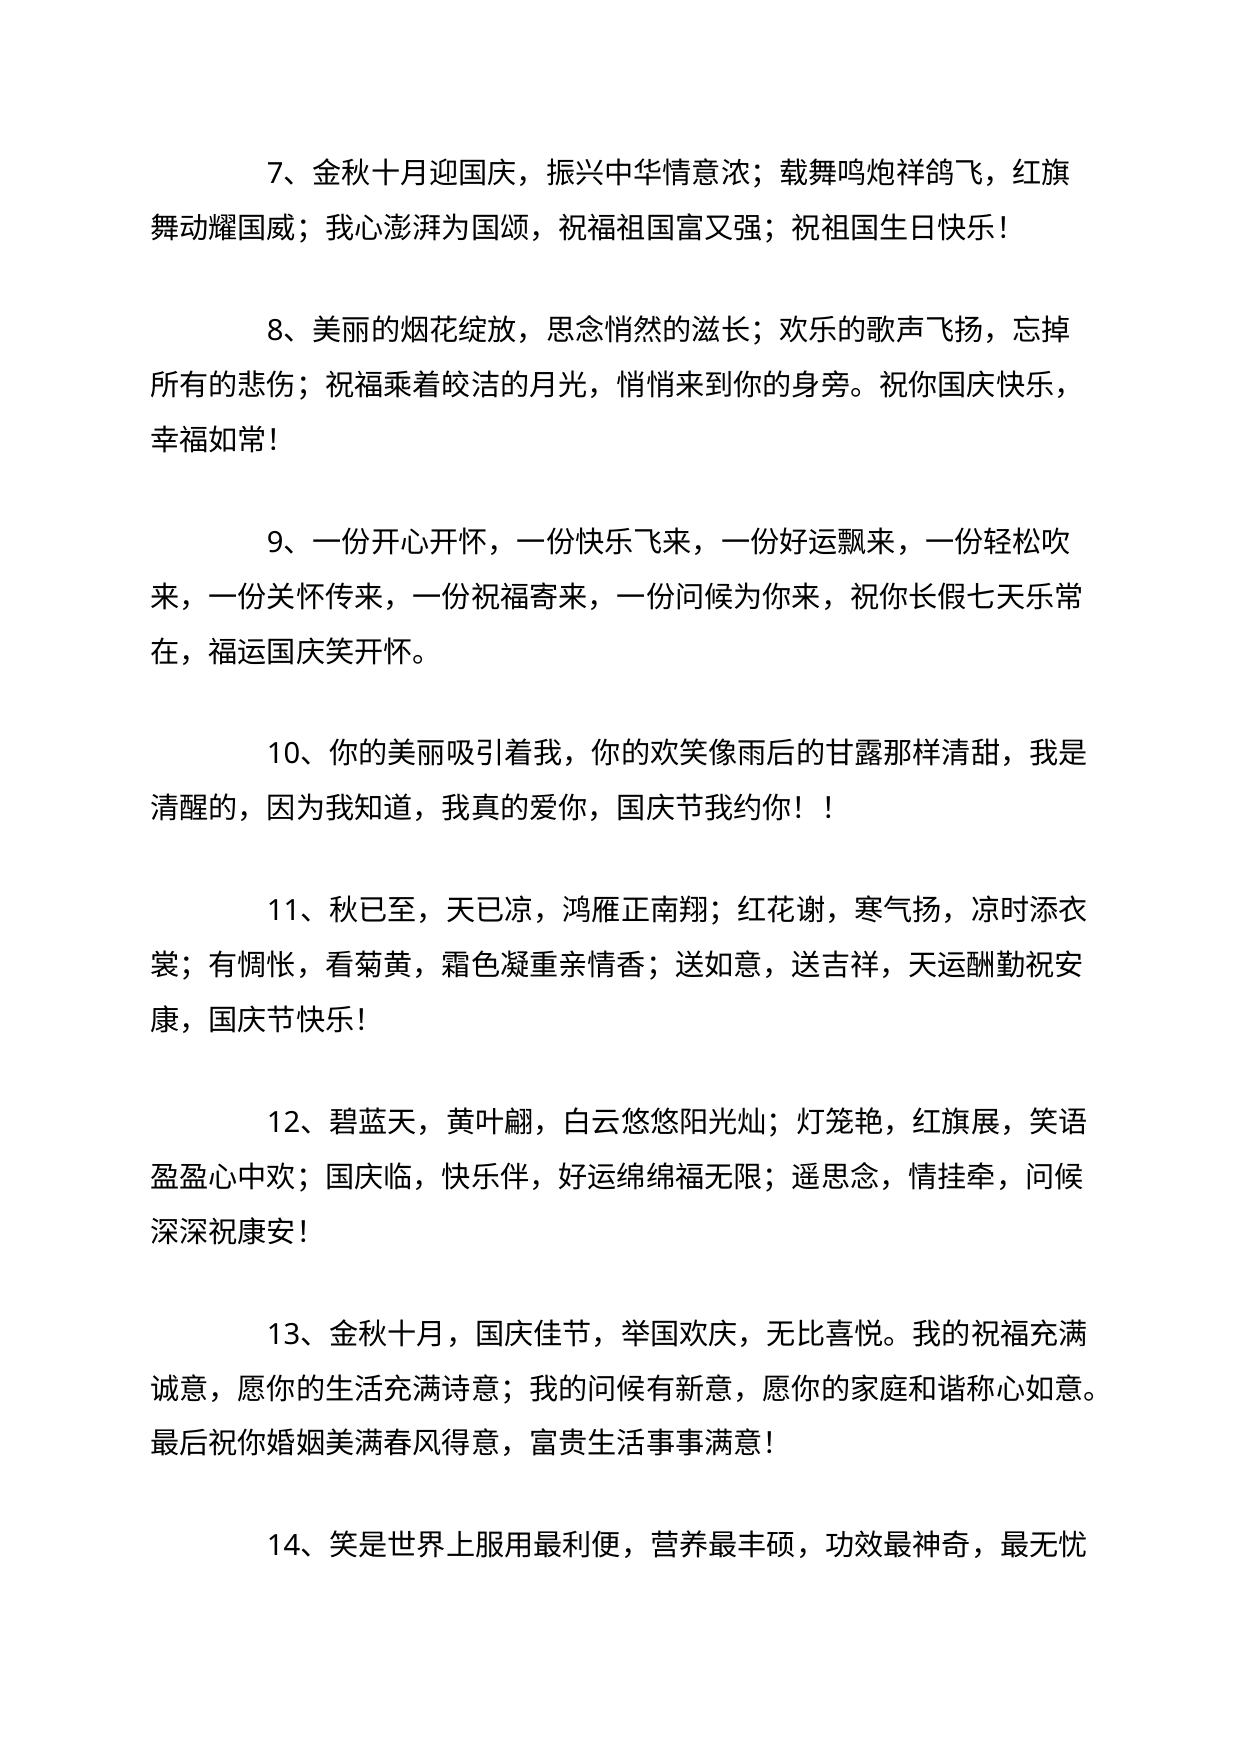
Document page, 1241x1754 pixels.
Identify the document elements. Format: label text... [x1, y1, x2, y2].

text 12、碧蓝天，黄叶翩，白云悠悠阳光灿；灯笼艳，红旗展，笑语盈盈心中欢；国庆临，快乐伴，好运绵绵福无限；遥思念，情挂牵，问候深深祝康安！ [150, 1098, 1090, 1251]
text 13、金秋十月，国庆佳节，举国欢庆，无比喜悦。我的祝福充满诚意，愿你的生活充满诗意；我的问候有新意，愿你的家庭和谐称心如意。最后祝你婚姻美满春风得意，富贵生活事事满意！ [150, 1310, 1090, 1462]
text 8、美丽的烟花绽放，思念悄然的滋长；欢乐的歌声飞扬，忘掉所有的悲伤；祝福乘着皎洁的月光，悄悄来到你的身旁。祝你国庆快乐，幸福如常！ [150, 307, 1090, 459]
text 11、秋已至，天已凉，鸿雁正南翔；红花谢，寒气扬，凉时添衣裳；有惆怅，看菊黄，霜色凝重亲情香；送如意，送吉祥，天运酬勤祝安康，国庆节快乐！ [150, 887, 1090, 1039]
text 9、一份开心开怀，一份快乐飞来，一份好运飘来，一份轻松吹来，一份关怀传来，一份祝福寄来，一份问候为你来，祝你长假七天乐常在，福运国庆笑开怀。 [150, 518, 1090, 671]
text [150, 1522, 1090, 1564]
text 7、金秋十月迎国庆，振兴中华情意浓；载舞鸣炮祥鸽飞，红旗舞动耀国威；我心澎湃为国颂，祝福祖国富又强；祝祖国生日快乐！ [150, 150, 1090, 247]
text 10、你的美丽吸引着我，你的欢笑像雨后的甘露那样清甜，我是清醒的，因为我知道，我真的爱你，国庆节我约你！！ [150, 730, 1090, 827]
